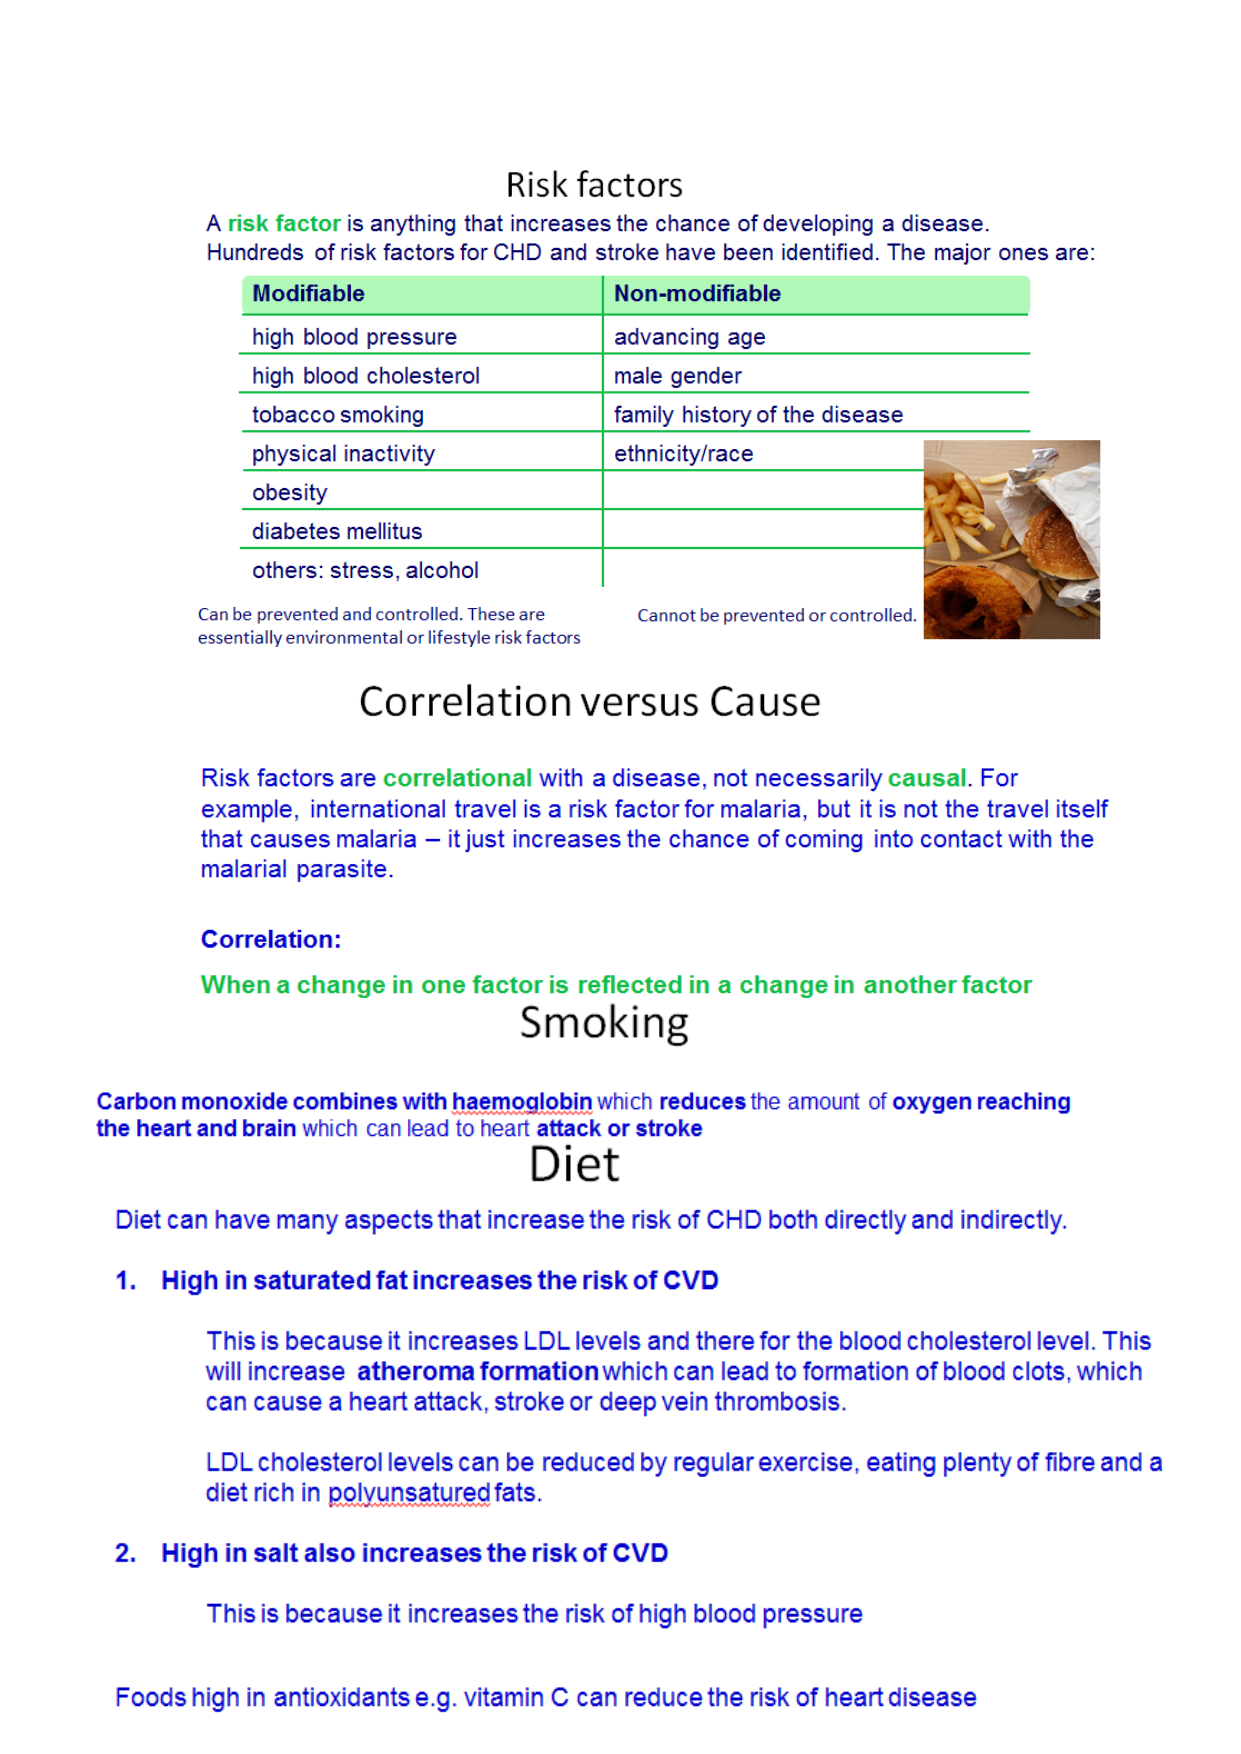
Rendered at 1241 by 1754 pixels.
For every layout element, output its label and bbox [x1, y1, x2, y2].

picture [74, 674, 1186, 1751]
picture [190, 159, 1102, 653]
